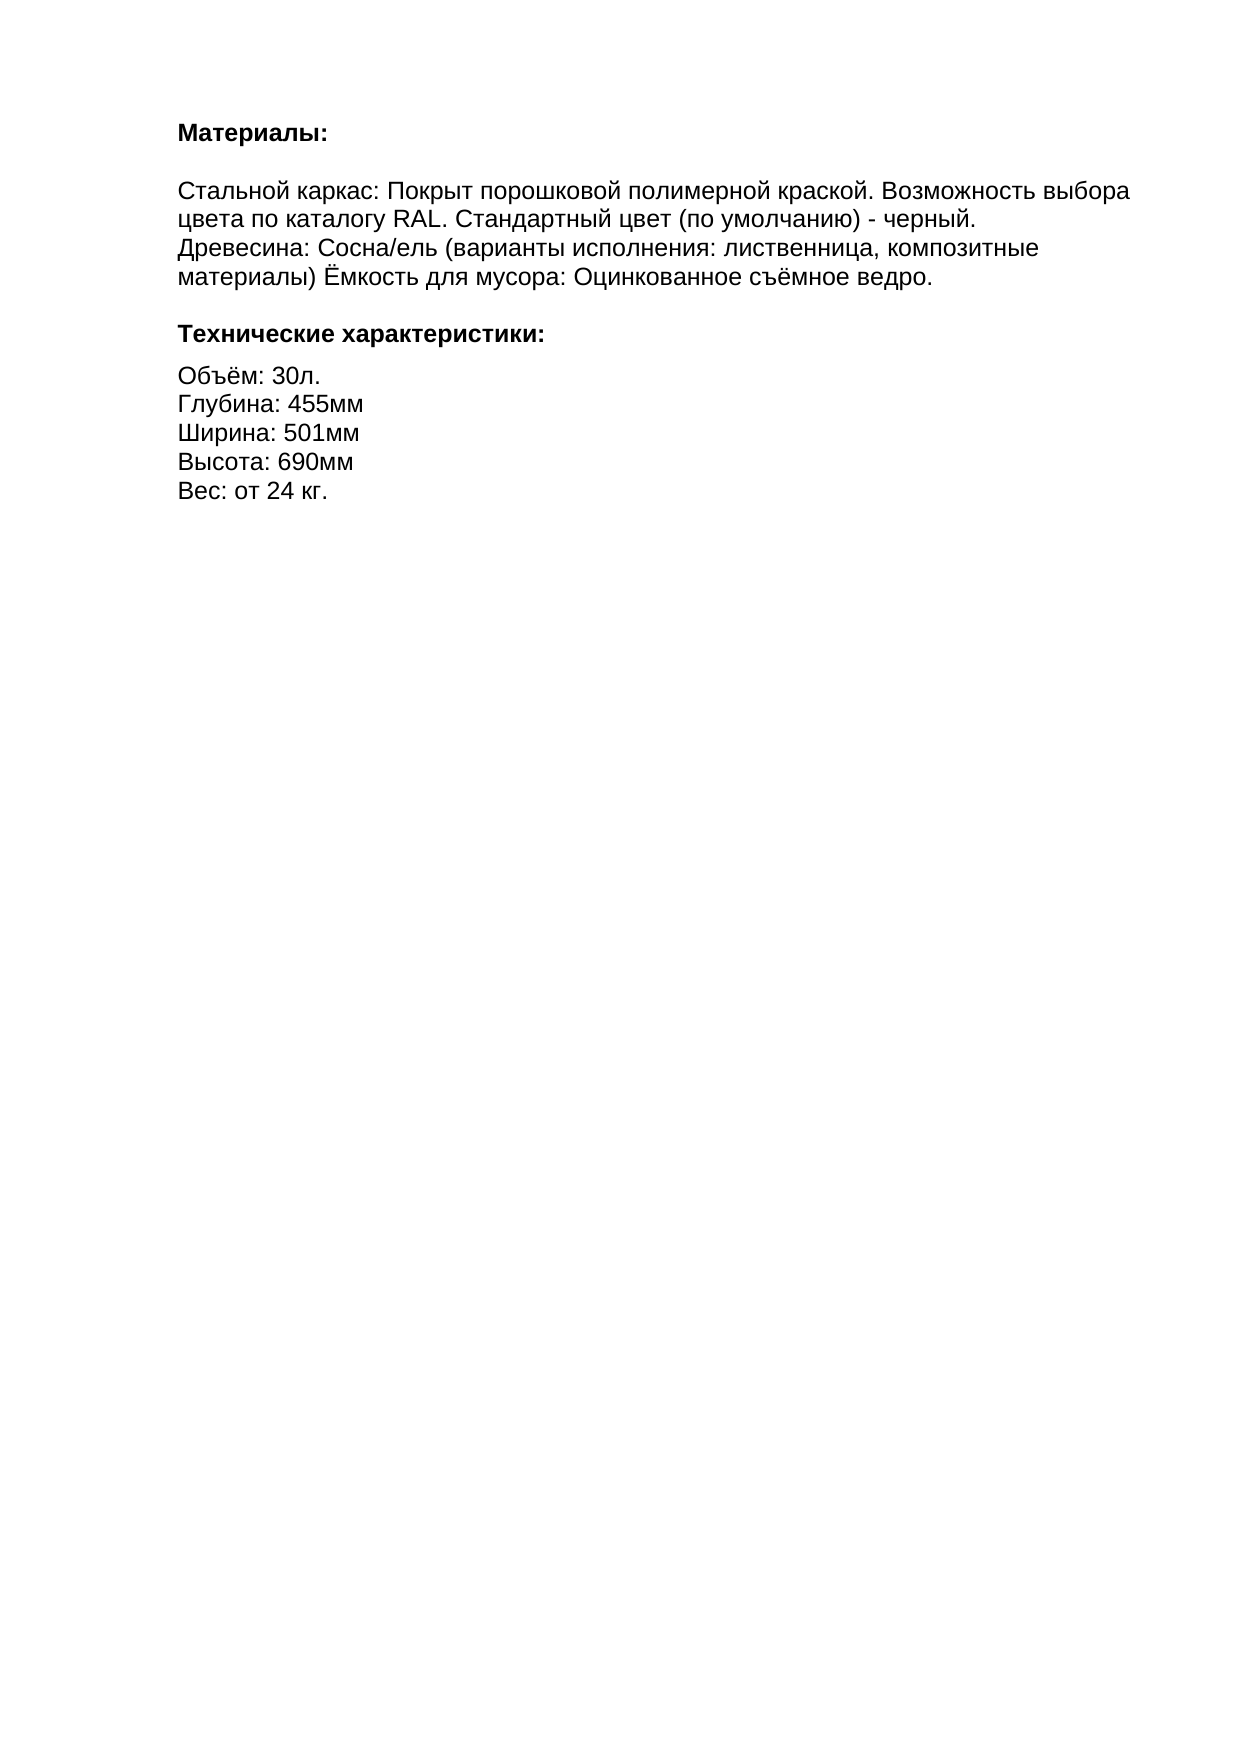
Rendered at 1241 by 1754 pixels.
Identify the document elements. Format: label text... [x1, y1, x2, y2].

text Объём: 30л. [177, 361, 1152, 389]
text Технические характеристики: [177, 319, 1152, 348]
text Стальной каркас: Покрыт порошковой полимерной краской. Возможность выбора цвета по каталогу RAL. Стандартный цвет (по умолчанию) - черный. Древесина: Сосна/ель (варианты исполнения: лиственница, композитные материалы) Ёмкость для мусора: Оцинкованное съёмное ведро. [177, 176, 1152, 291]
text Вес: от 24 кг. [177, 476, 1152, 504]
text Материалы: [177, 118, 1152, 147]
text Глубина: 455мм [177, 389, 1152, 418]
text Высота: 690мм [177, 447, 1152, 476]
text Ширина: 501мм [177, 418, 1152, 447]
